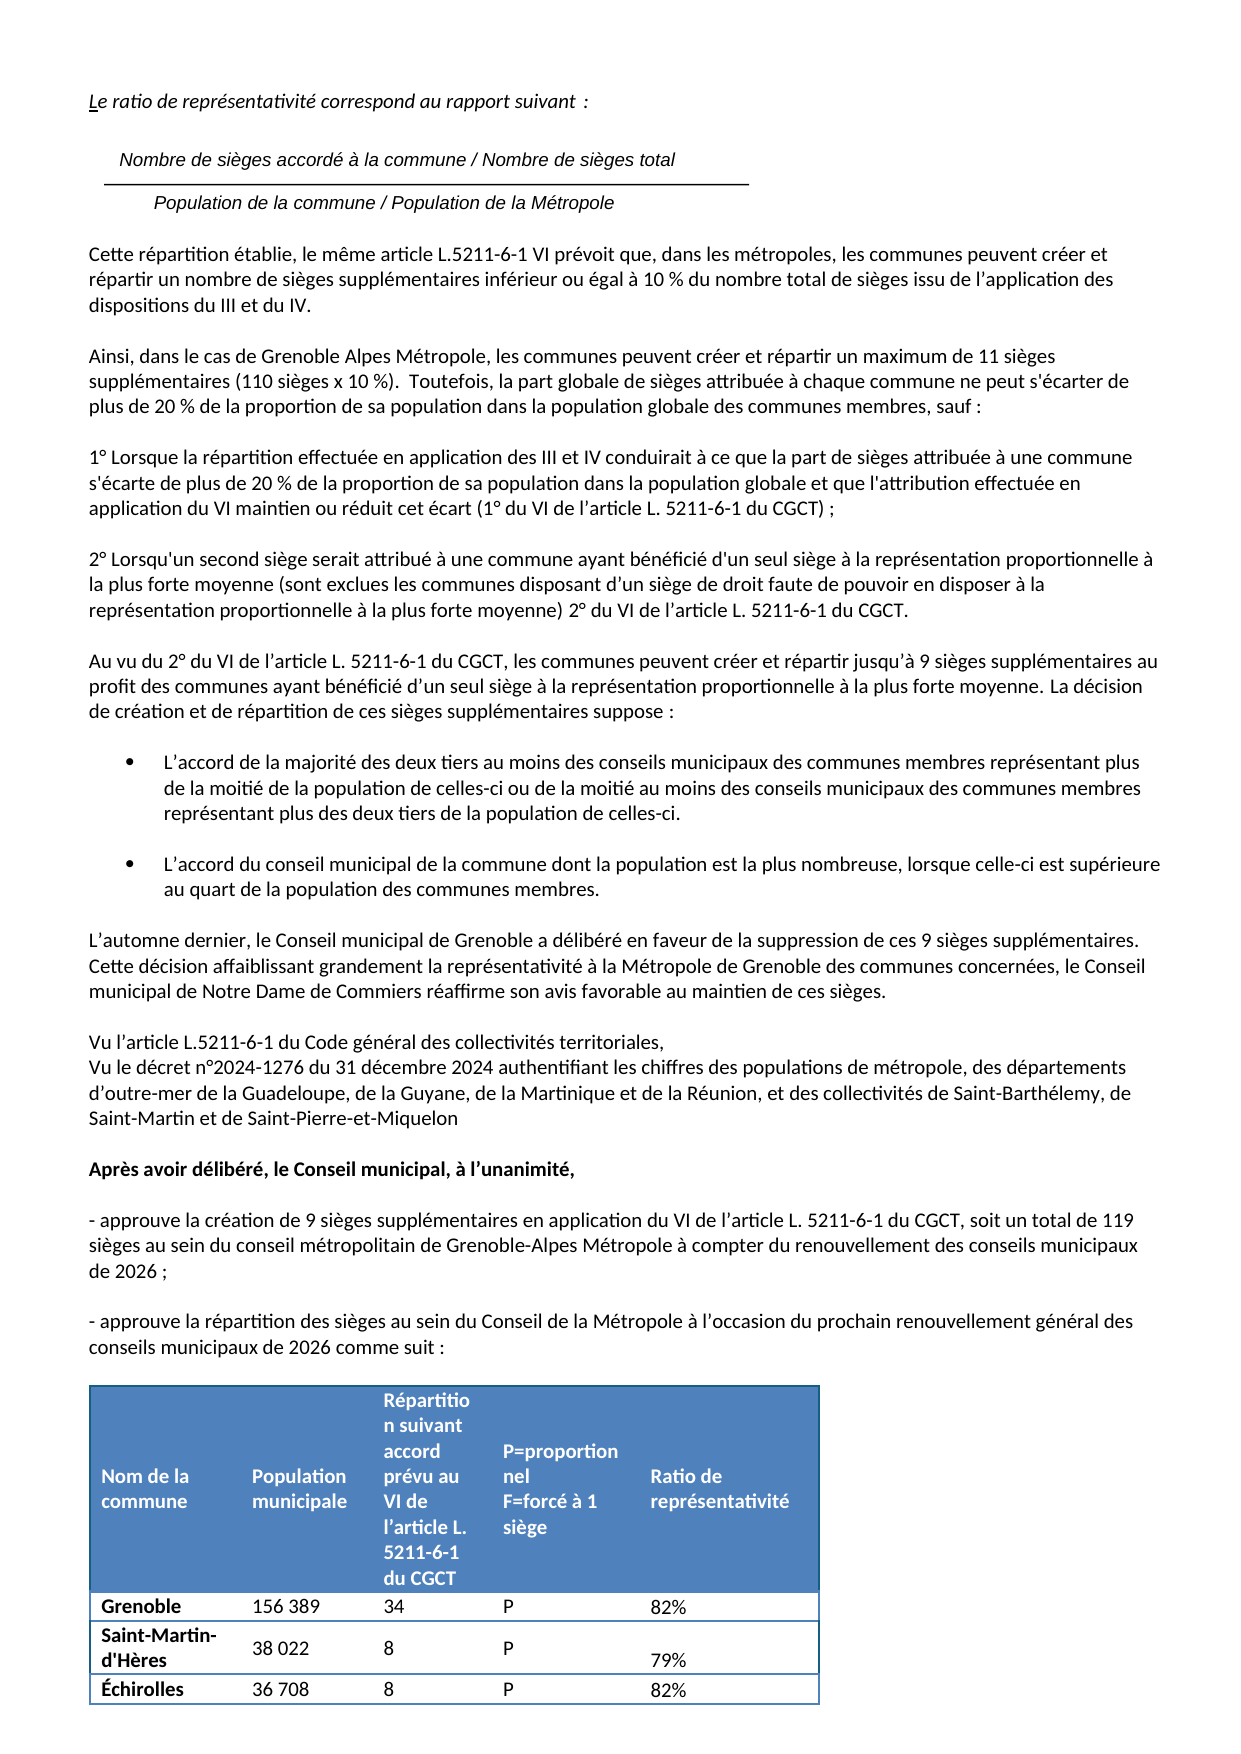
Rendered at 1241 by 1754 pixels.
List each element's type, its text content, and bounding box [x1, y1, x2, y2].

table_cell 38 022 [241, 1622, 372, 1673]
table_cell 8 [372, 1622, 492, 1673]
table_cell 8 [372, 1675, 492, 1703]
table_cell 82% [639, 1675, 818, 1703]
text Vu l’article L.5211-6-1 du Code général des collectivités territoriales, [89, 1029, 1165, 1054]
text Après avoir délibéré, le Conseil municipal, à l’unanimité, [89, 1156, 1165, 1182]
table_cell 156 389 [241, 1593, 372, 1620]
text Vu le décret n°2024-1276 du 31 décembre 2024 authentifiant les chiffres des populations de métropole, des départements d’outre-mer de la Guadeloupe, de la Guyane, de la Martinique et de la Réunion, et des collectivités de Saint-Barthélemy, de Saint-Martin et de Saint-Pierre-et-Miquelon [89, 1054, 1165, 1131]
text - approuve la répartition des sièges au sein du Conseil de la Métropole à l’occasion du prochain renouvellement général des conseils municipaux de 2026 comme suit : [89, 1309, 1165, 1359]
text L’automne dernier, le Conseil municipal de Grenoble a délibéré en faveur de la suppression de ces 9 sièges supplémentaires. Cette décision affaiblissant grandement la représentativité à la Métropole de Grenoble des communes concernées, le Conseil municipal de Notre Dame de Commiers réaffirme son avis favorable au maintien de ces sièges. [89, 927, 1165, 1004]
text Le ratio de représentativité correspond au rapport suivant : [89, 89, 1165, 114]
table_cell P [492, 1622, 639, 1673]
table_cell Grenoble [91, 1593, 241, 1620]
table_header Répartition suivant accord prévu au VI de l’article L. 5211-6-1 du CGCT [372, 1387, 492, 1590]
table_cell Échirolles [91, 1675, 241, 1703]
text Au vu du 2° du VI de l’article L. 5211-6-1 du CGCT, les communes peuvent créer et répartir jusqu’à 9 sièges supplémentaires au profit des communes ayant bénéficié d’un seul siège à la représentation proportionnelle à la plus forte moyenne. La décision de création et de répartition de ces sièges supplémentaires suppose : [89, 648, 1165, 724]
text Cette répartition établie, le même article L.5211-6-1 VI prévoit que, dans les métropoles, les communes peuvent créer et répartir un nombre de sièges supplémentaires inférieur ou égal à 10 % du nombre total de sièges issu de l’application des dispositions du III et du IV. [89, 241, 1165, 317]
table_cell Saint-Martin-d'Hères [91, 1622, 241, 1673]
text - approuve la création de 9 sièges supplémentaires en application du VI de l’article L. 5211-6-1 du CGCT, soit un total de 119 sièges au sein du conseil métropolitain de Grenoble-Alpes Métropole à compter du renouvellement des conseils municipaux de 2026 ; [89, 1207, 1165, 1283]
table_header Population municipale [241, 1387, 372, 1590]
table_cell P [492, 1675, 639, 1703]
table_header Ratio de représentativité [639, 1387, 818, 1590]
table_cell 34 [372, 1593, 492, 1620]
text 2° Lorsqu'un second siège serait attribué à une commune ayant bénéficié d'un seul siège à la représentation proportionnelle à la plus forte moyenne (sont exclues les communes disposant d’un siège de droit faute de pouvoir en disposer à la représentation proportionnelle à la plus forte moyenne) 2° du VI de l’article L. 5211-6-1 du CGCT. [89, 546, 1165, 622]
list L’accord du conseil municipal de la commune dont la population est la plus nombreuse, lorsque celle-ci est supérieure au quart de la population des communes membres. [126, 851, 1165, 902]
table_header Nom de la commune [91, 1387, 241, 1590]
text Ainsi, dans le cas de Grenoble Alpes Métropole, les communes peuvent créer et répartir un maximum de 11 sièges supplémentaires (110 sièges x 10 %). Toutefois, la part globale de sièges attribuée à chaque commune ne peut s'écarter de plus de 20 % de la proportion de sa population dans la population globale des communes membres, sauf : [89, 343, 1165, 419]
table_cell 36 708 [241, 1675, 372, 1703]
text 1° Lorsque la répartition effectuée en application des III et IV conduirait à ce que la part de sièges attribuée à une commune s'écarte de plus de 20 % de la proportion de sa population dans la population globale et que l'attribution effectuée en application du VI maintien ou réduit cet écart (1° du VI de l’article L. 5211-6-1 du CGCT) ; [89, 444, 1165, 521]
list L’accord de la majorité des deux tiers au moins des conseils municipaux des communes membres représentant plus de la moitié de la population de celles-ci ou de la moitié au moins des conseils municipaux des communes membres représentant plus des deux tiers de la population de celles-ci. [126, 749, 1165, 826]
table_cell P [492, 1593, 639, 1620]
table_cell 79% [639, 1622, 818, 1673]
table_header P=proportionnel F=forcé à 1 siège [492, 1387, 639, 1590]
table_cell 82% [639, 1593, 818, 1620]
